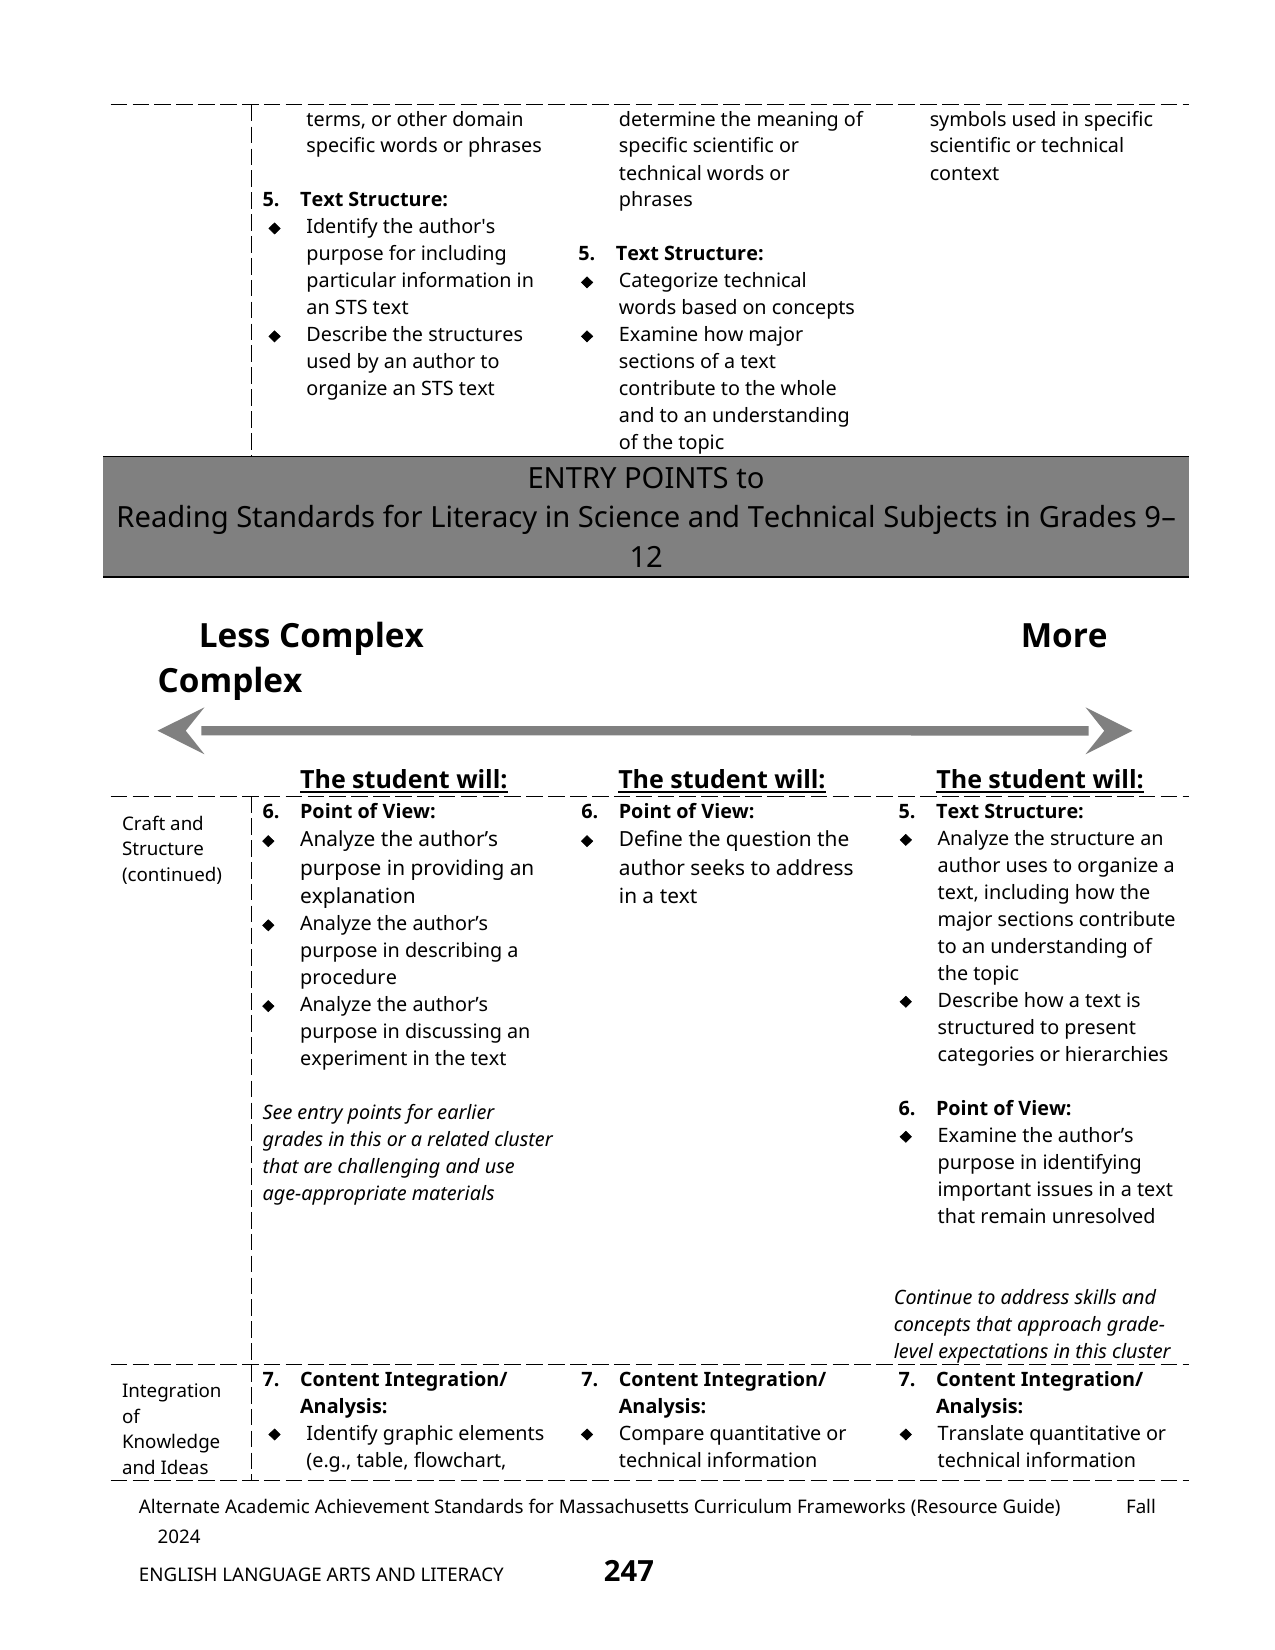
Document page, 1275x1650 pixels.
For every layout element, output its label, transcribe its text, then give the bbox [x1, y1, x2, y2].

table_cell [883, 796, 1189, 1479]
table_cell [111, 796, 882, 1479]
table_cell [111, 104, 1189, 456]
text Less Complex More Complex [157, 612, 1132, 703]
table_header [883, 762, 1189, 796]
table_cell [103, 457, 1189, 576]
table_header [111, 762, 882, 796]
